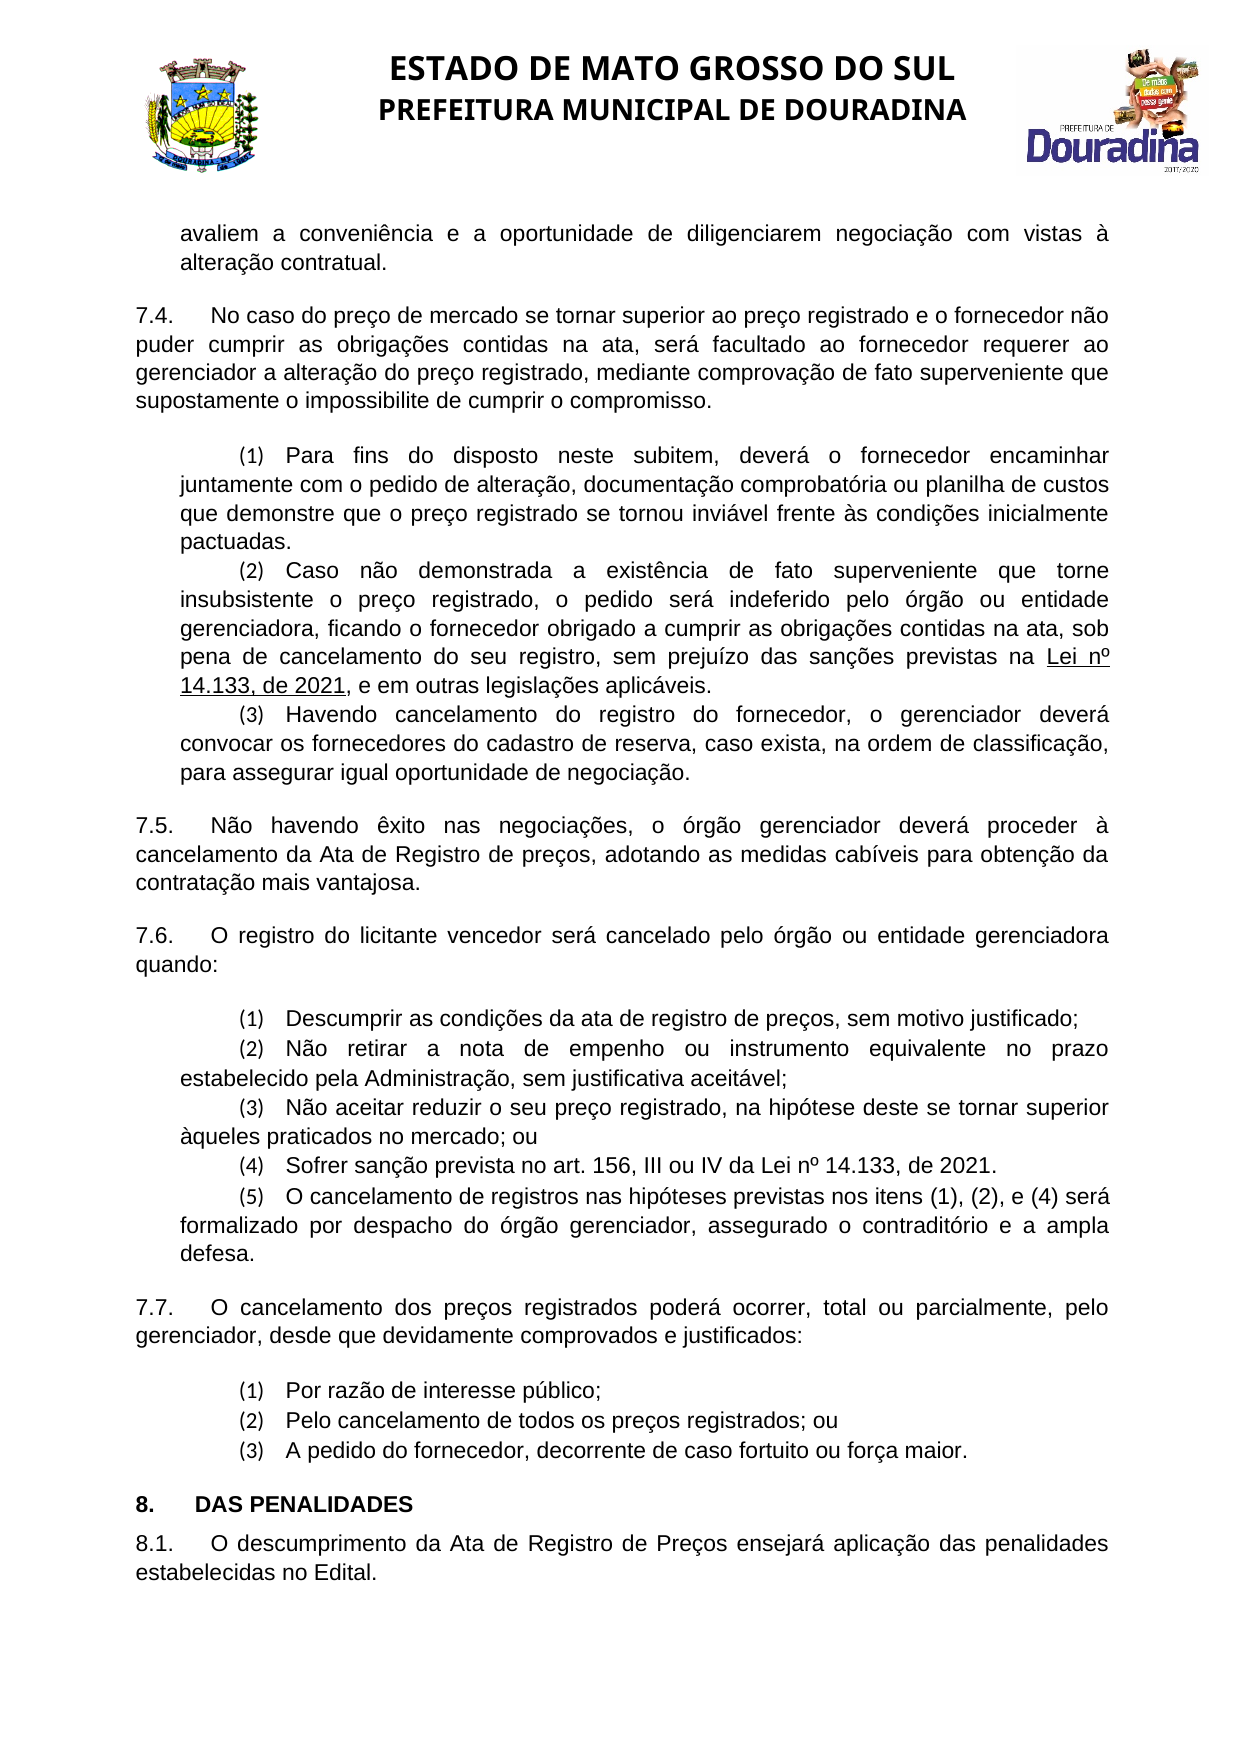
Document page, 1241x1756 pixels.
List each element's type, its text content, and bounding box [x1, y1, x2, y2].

list O cancelamento de registros nas hipóteses previstas nos itens (1), (2), e (4) será formalizado por despacho do órgão gerenciador, assegurado o contraditório e a ampla defesa. [180, 1182, 1109, 1267]
list Havendo cancelamento do registro do fornecedor, o gerenciador deverá convocar os fornecedores do cadastro de reserva, caso exista, na ordem de classificação, para assegurar igual oportunidade de negociação. [180, 700, 1109, 785]
list Não aceitar reduzir o seu preço registrado, na hipótese deste se tornar superior àqueles praticados no mercado; ou [180, 1093, 1109, 1149]
list Descumprir as condições da ata de registro de preços, sem motivo justificado; [180, 1004, 1109, 1032]
list Por razão de interesse público; [180, 1376, 1109, 1404]
list A pedido do fornecedor, decorrente de caso fortuito ou força maior. [180, 1436, 1109, 1464]
list Não havendo êxito nas negociações, o órgão gerenciador deverá proceder à cancelamento da Ata de Registro de preços, adotando as medidas cabíveis para obtenção da contratação mais vantajosa. [135, 812, 1109, 895]
picture [1016, 45, 1209, 176]
list Não retirar a nota de empenho ou instrumento equivalente no prazo estabelecido pela Administração, sem justificativa aceitável; [180, 1034, 1109, 1091]
list No caso do preço de mercado se tornar superior ao preço registrado e o fornecedor não puder cumprir as obrigações contidas na ata, será facultado ao fornecedor requerer ao gerenciador a alteração do preço registrado, mediante comprovação de fato superveniente que supostamente o impossibilite de cumprir o compromisso. [135, 302, 1109, 414]
list Caso não demonstrada a existência de fato superveniente que torne insubsistente o preço registrado, o pedido será indeferido pelo órgão ou entidade gerenciadora, ficando o fornecedor obrigado a cumprir as obrigações contidas na ata, sob pena de cancelamento do seu registro, sem prejuízo das sanções previstas na Lei nº 14.133, de 2021, e em outras legislações aplicáveis. [180, 556, 1109, 698]
list DAS PENALIDADES [135, 1491, 1109, 1518]
list O descumprimento da Ata de Registro de Preços ensejará aplicação das penalidades estabelecidas no Edital. [135, 1530, 1109, 1585]
picture [135, 45, 267, 183]
list O cancelamento dos preços registrados poderá ocorrer, total ou parcialmente, pelo gerenciador, desde que devidamente comprovados e justificados: [135, 1294, 1109, 1349]
list Pelo cancelamento de todos os preços registrados; ou [180, 1406, 1109, 1434]
list O registro do licitante vencedor será cancelado pelo órgão ou entidade gerenciadora quando: [135, 922, 1109, 977]
list Para fins do disposto neste subitem, deverá o fornecedor encaminhar juntamente com o pedido de alteração, documentação comprobatória ou planilha de custos que demonstre que o preço registrado se tornou inviável frente às condições inicialmente pactuadas. [180, 441, 1109, 554]
list Sofrer sanção prevista no art. 156, III ou IV da Lei nº 14.133, de 2021. [180, 1152, 1109, 1180]
